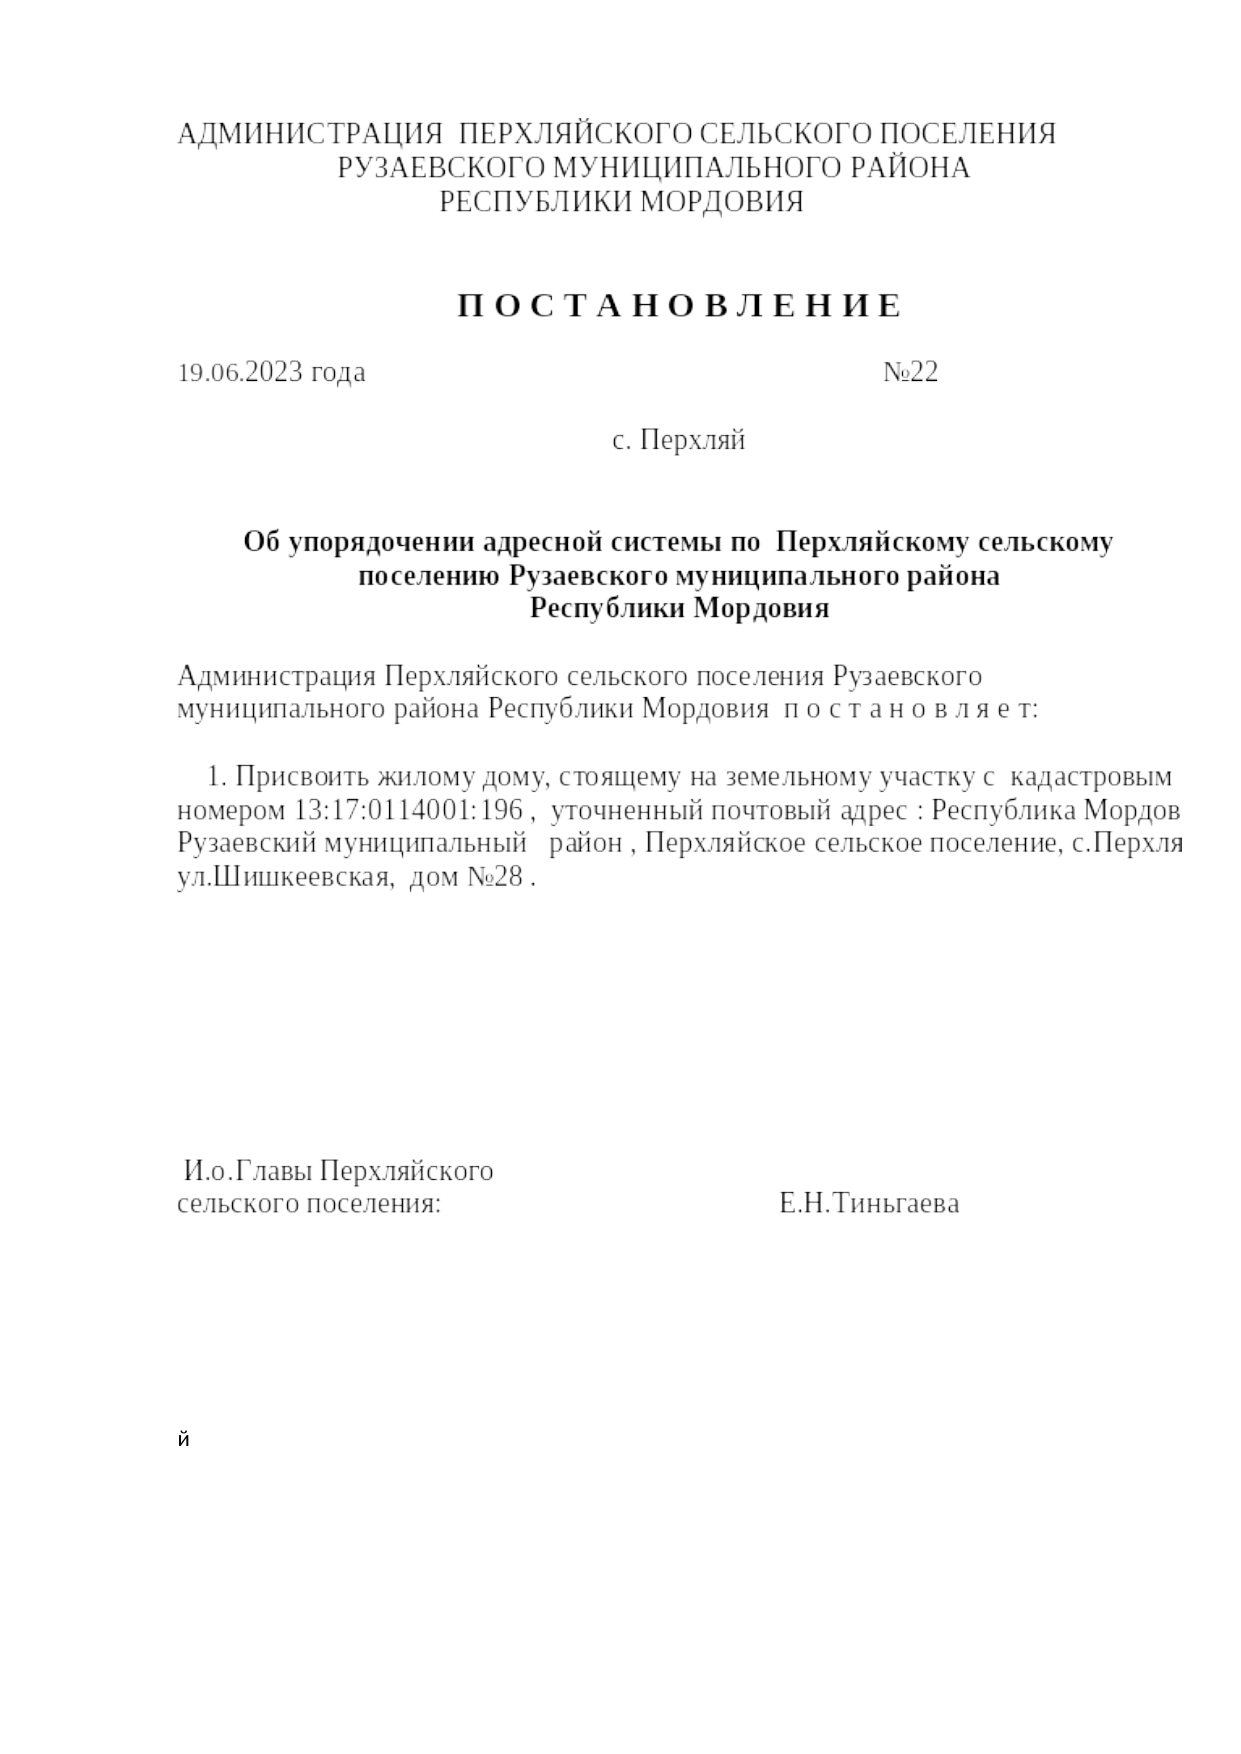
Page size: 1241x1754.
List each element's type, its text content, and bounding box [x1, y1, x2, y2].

text йй [177, 118, 1152, 1452]
